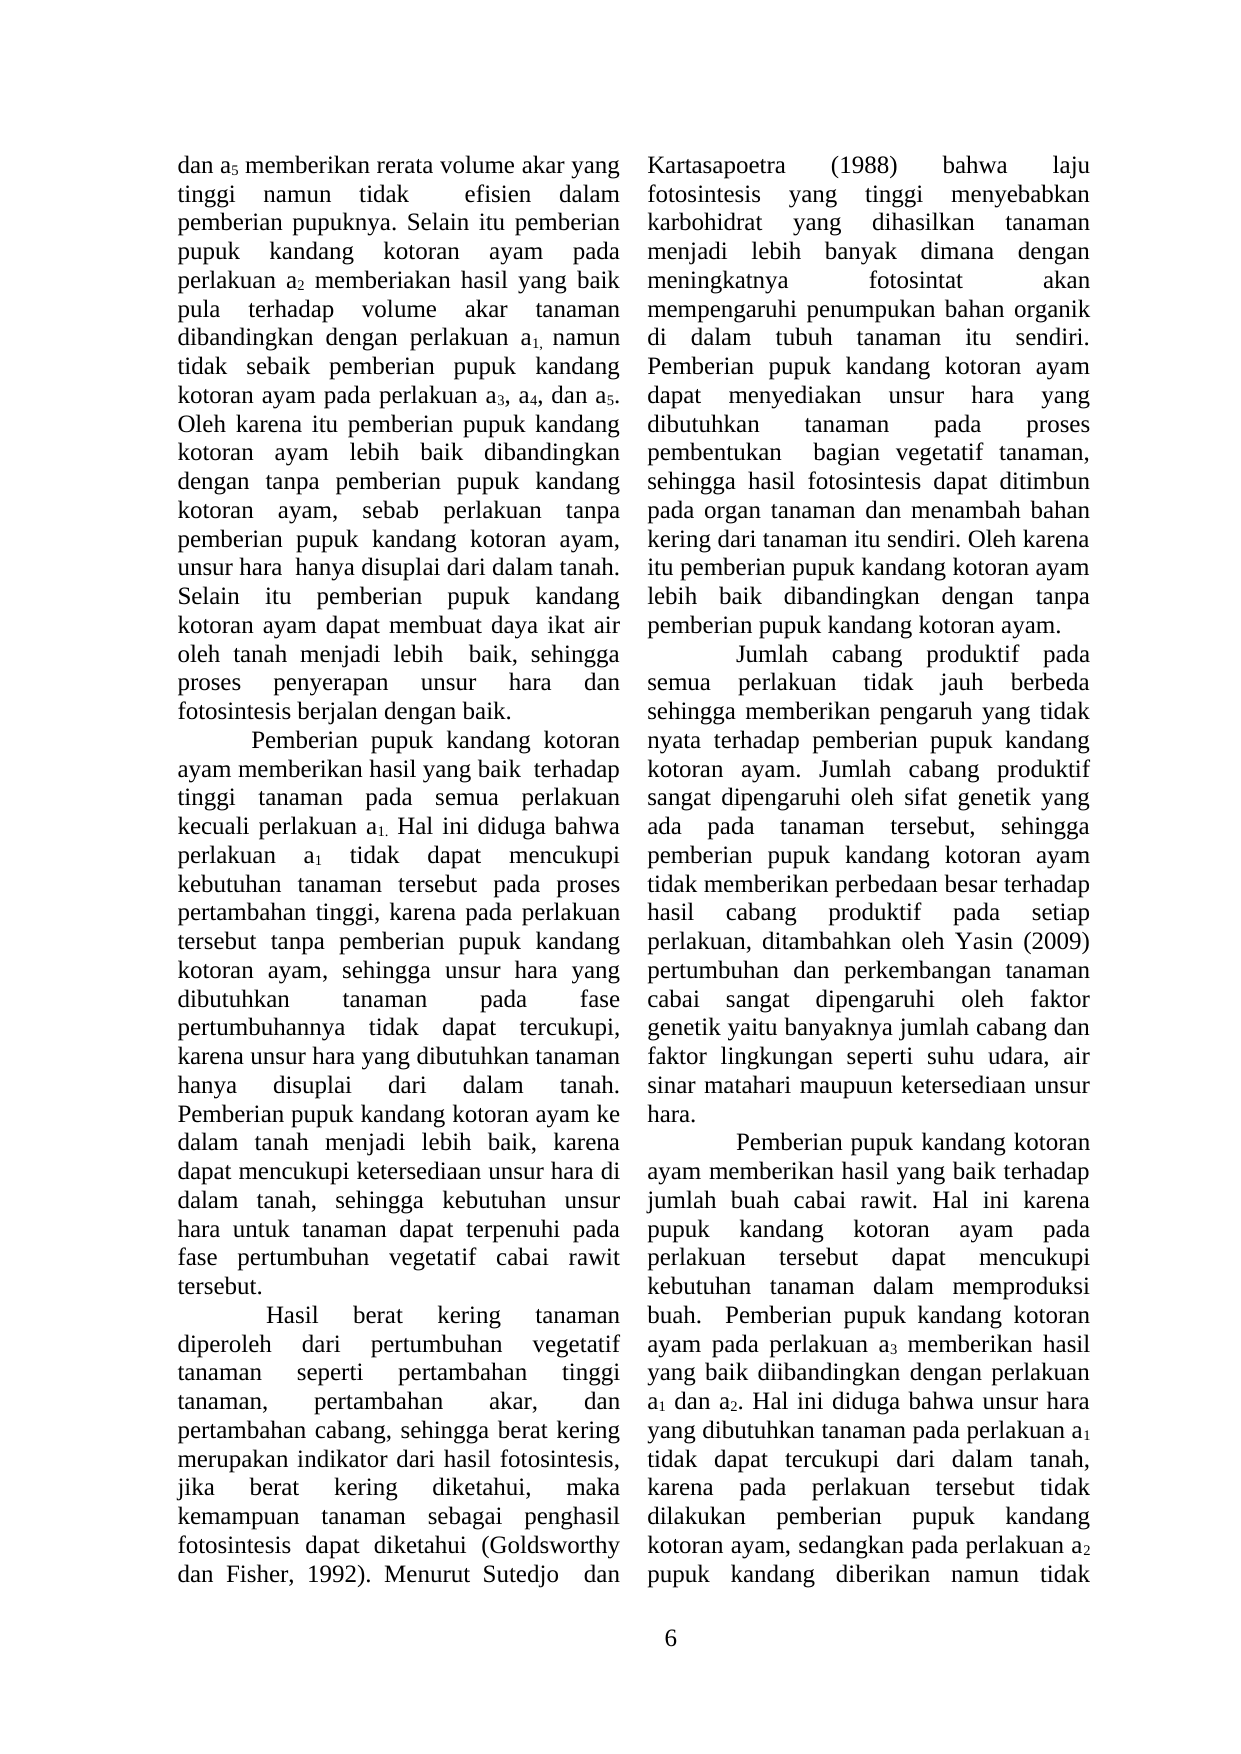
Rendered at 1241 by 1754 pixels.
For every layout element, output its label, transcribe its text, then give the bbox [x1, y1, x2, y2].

text Hasil berat kering tanaman diperoleh dari pertumbuhan vegetatif tanaman seperti pertambahan tinggi tanaman, pertambahan akar, dan pertambahan cabang, sehingga berat kering merupakan indikator dari hasil fotosintesis, jika berat kering diketahui, maka kemampuan tanaman sebagai penghasil fotosintesis dapat diketahui (Goldsworthy dan Fisher, 1992). Menurut Sutedjo dan Kartasapoetra (1988) bahwa laju fotosintesis yang tinggi menyebabkan karbohidrat yang dihasilkan tanaman menjadi lebih banyak dimana dengan meningkatnya fotosintat akan mempengaruhi penumpukan bahan organik di dalam tubuh tanaman itu sendiri. Pemberian pupuk kandang kotoran ayam dapat menyediakan unsur hara yang dibutuhkan tanaman pada proses pembentukan bagian vegetatif tanaman, sehingga hasil fotosintesis dapat ditimbun pada organ tanaman dan menambah bahan kering dari tanaman itu sendiri. Oleh karena itu pemberian pupuk kandang kotoran ayam lebih baik dibandingkan dengan tanpa pemberian pupuk kandang kotoran ayam. [647, 150, 1090, 639]
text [177, 150, 620, 725]
text Jumlah cabang produktif pada semua perlakuan tidak jauh berbeda sehingga memberikan pengaruh yang tidak nyata terhadap pemberian pupuk kandang kotoran ayam. Jumlah cabang produktif sangat dipengaruhi oleh sifat genetik yang ada pada tanaman tersebut, sehingga pemberian pupuk kandang kotoran ayam tidak memberikan perbedaan besar terhadap hasil cabang produktif pada setiap perlakuan, ditambahkan oleh Yasin (2009) pertumbuhan dan perkembangan tanaman cabai sangat dipengaruhi oleh faktor genetik yaitu banyaknya jumlah cabang dan faktor lingkungan seperti suhu udara, air sinar matahari maupuun ketersediaan unsur hara. [647, 639, 1090, 1127]
text Pemberian pupuk kandang kotoran ayam memberikan hasil yang baik terhadap tinggi tanaman pada semua perlakuan kecuali perlakuan a1. Hal ini diduga bahwa perlakuan a1 tidak dapat mencukupi kebutuhan tanaman tersebut pada proses pertambahan tinggi, karena pada perlakuan tersebut tanpa pemberian pupuk kandang kotoran ayam, sehingga unsur hara yang dibutuhkan tanaman pada fase pertumbuhannya tidak dapat tercukupi, karena unsur hara yang dibutuhkan tanaman hanya disuplai dari dalam tanah. Pemberian pupuk kandang kotoran ayam ke dalam tanah menjadi lebih baik, karena dapat mencukupi ketersediaan unsur hara di dalam tanah, sehingga kebutuhan unsur hara untuk tanaman dapat terpenuhi pada fase pertumbuhan vegetatif cabai rawit tersebut. [177, 725, 620, 1300]
text Hasil berat kering tanaman diperoleh dari pertumbuhan vegetatif tanaman seperti pertambahan tinggi tanaman, pertambahan akar, dan pertambahan cabang, sehingga berat kering merupakan indikator dari hasil fotosintesis, jika berat kering diketahui, maka kemampuan tanaman sebagai penghasil fotosintesis dapat diketahui (Goldsworthy dan Fisher, 1992). Menurut Sutedjo dan Kartasapoetra (1988) bahwa laju fotosintesis yang tinggi menyebabkan karbohidrat yang dihasilkan tanaman menjadi lebih banyak dimana dengan meningkatnya fotosintat akan mempengaruhi penumpukan bahan organik di dalam tubuh tanaman itu sendiri. Pemberian pupuk kandang kotoran ayam dapat menyediakan unsur hara yang dibutuhkan tanaman pada proses pembentukan bagian vegetatif tanaman, sehingga hasil fotosintesis dapat ditimbun pada organ tanaman dan menambah bahan kering dari tanaman itu sendiri. Oleh karena itu pemberian pupuk kandang kotoran ayam lebih baik dibandingkan dengan tanpa pemberian pupuk kandang kotoran ayam. [177, 1300, 620, 1587]
